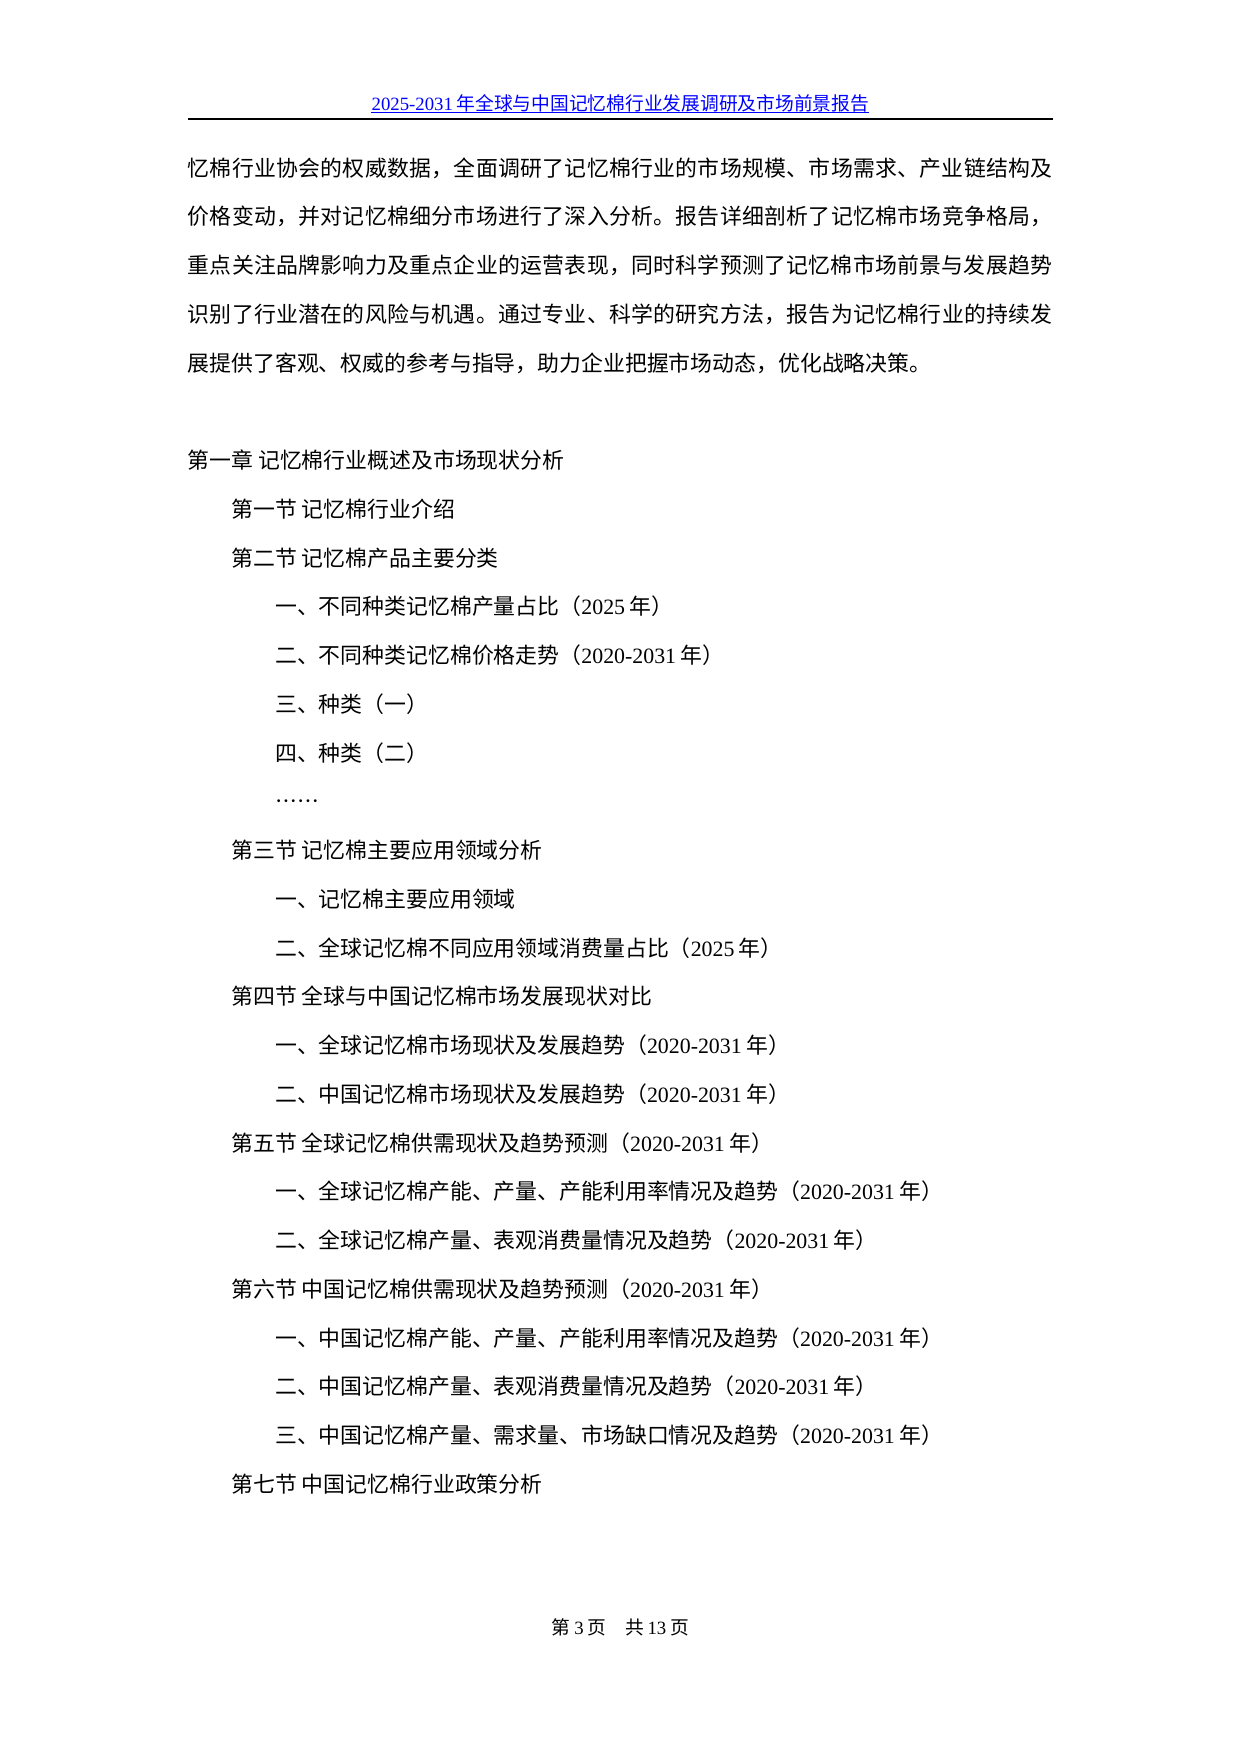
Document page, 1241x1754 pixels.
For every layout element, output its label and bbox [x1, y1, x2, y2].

text [187, 150, 1053, 1499]
